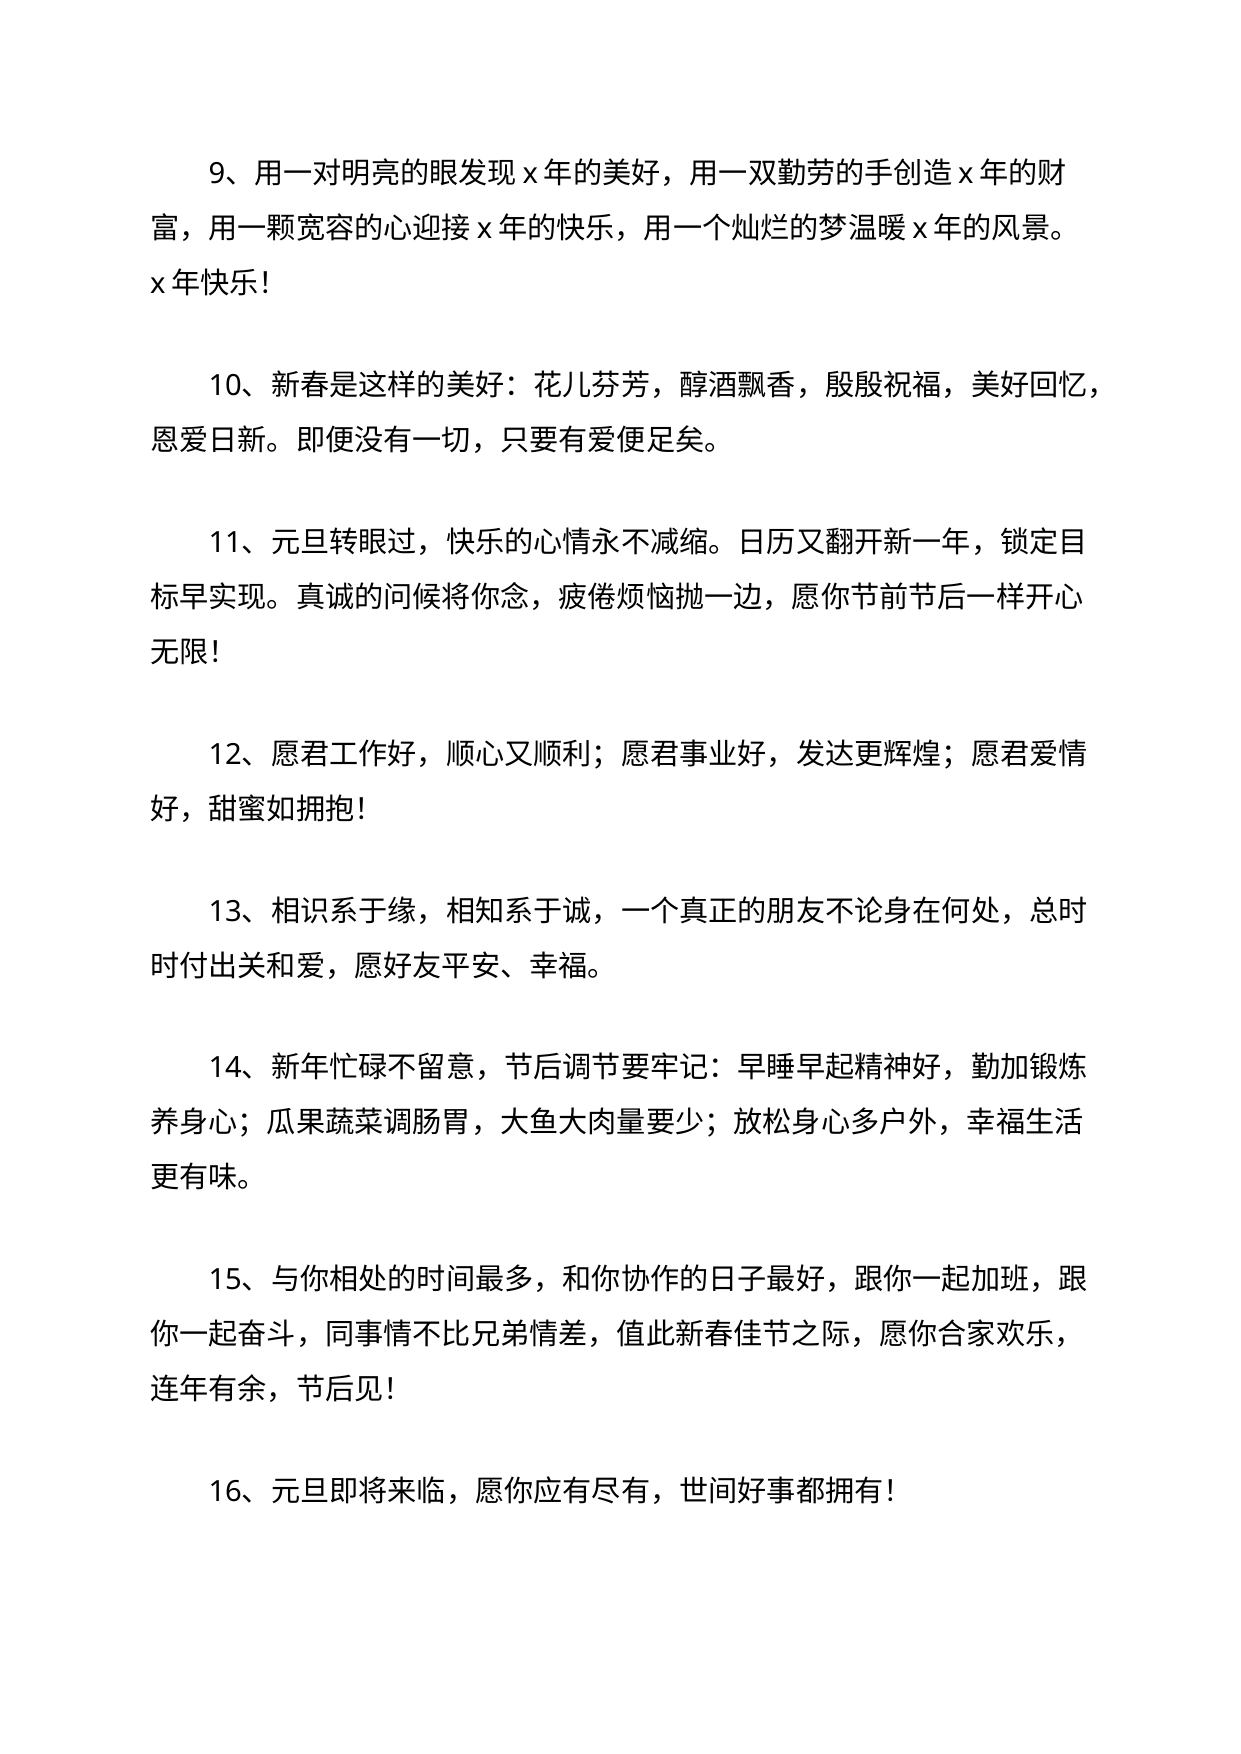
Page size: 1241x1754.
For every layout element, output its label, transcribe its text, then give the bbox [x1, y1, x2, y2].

text 12、愿君工作好，顺心又顺利；愿君事业好，发达更辉煌；愿君爱情好，甜蜜如拥抱！ [150, 730, 1090, 828]
text 15、与你相处的时间最多，和你协作的日子最好，跟你一起加班，跟你一起奋斗，同事情不比兄弟情差，值此新春佳节之际，愿你合家欢乐，连年有余，节后见！ [150, 1256, 1090, 1408]
text 11、元旦转眼过，快乐的心情永不减缩。日历又翻开新一年，锁定目标早实现。真诚的问候将你念，疲倦烦恼抛一边，愿你节前节后一样开心无限！ [150, 519, 1090, 671]
text 16、元旦即将来临，愿你应有尽有，世间好事都拥有！ [150, 1467, 1090, 1510]
text 9、用一对明亮的眼发现x年的美好，用一双勤劳的手创造x年的财富，用一颗宽容的心迎接x年的快乐，用一个灿烂的梦温暖x年的风景。x年快乐！ [150, 150, 1090, 302]
text 13、相识系于缘，相知系于诚，一个真正的朋友不论身在何处，总时时付出关和爱，愿好友平安、幸福。 [150, 887, 1090, 984]
text 10、新春是这样的美好：花儿芬芳，醇酒飘香，殷殷祝福，美好回忆，恩爱日新。即便没有一切，只要有爱便足矣。 [150, 362, 1090, 459]
text 14、新年忙碌不留意，节后调节要牢记：早睡早起精神好，勤加锻炼养身心；瓜果蔬菜调肠胃，大鱼大肉量要少；放松身心多户外，幸福生活更有味。 [150, 1044, 1090, 1196]
